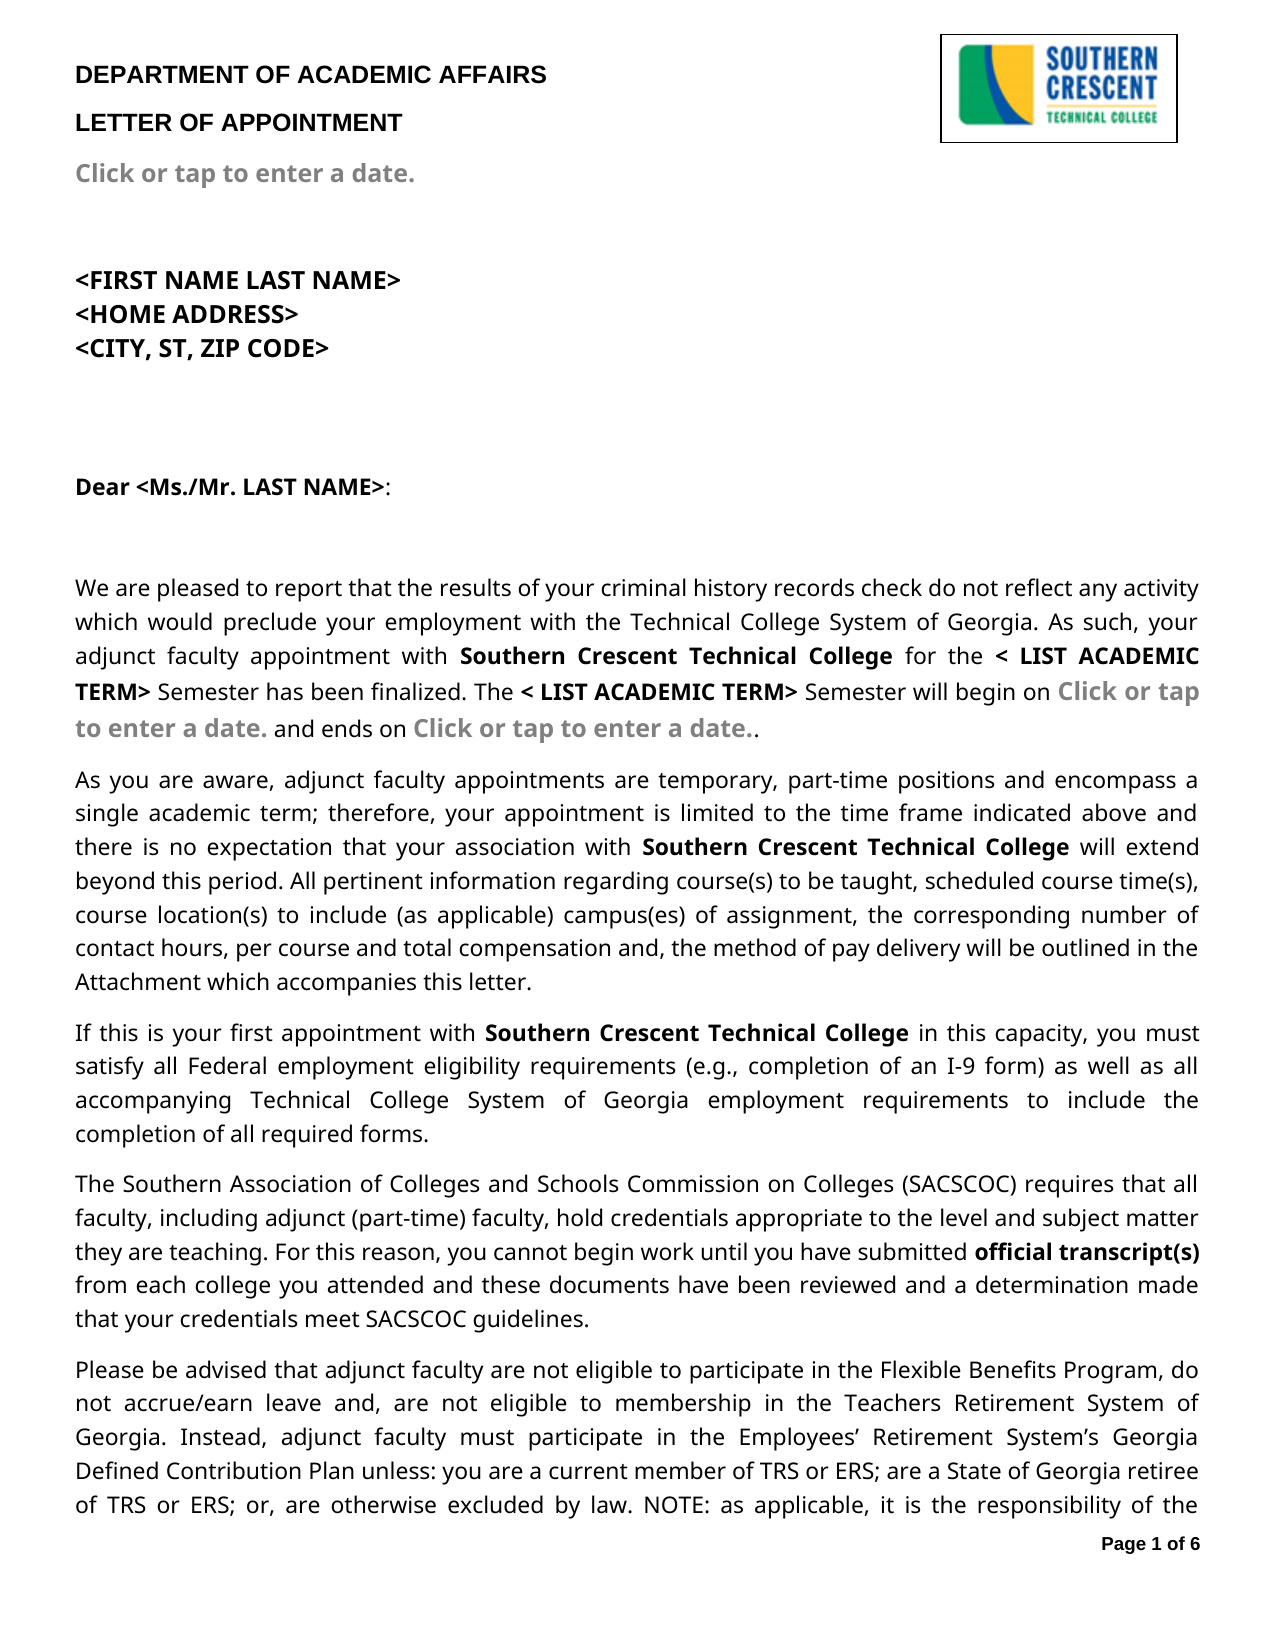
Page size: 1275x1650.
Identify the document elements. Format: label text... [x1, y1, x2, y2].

text The Southern Association of Colleges and Schools Commission on Colleges (SACSCOC) requires that all faculty, including adjunct (part-time) faculty, hold credentials appropriate to the level and subject matter they are teaching. For this reason, you cannot begin work until you have submitted official transcript(s) from each college you attended and these documents have been reviewed and a determination made that your credentials meet SACSCOC guidelines. [75, 1168, 1200, 1334]
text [75, 1354, 1200, 1520]
text If this is your first appointment with Southern Crescent Technical College in this capacity, you must satisfy all Federal employment eligibility requirements (e.g., completion of an I-9 form) as well as all accompanying Technical College System of Georgia employment requirements to include the completion of all required forms. [75, 1017, 1200, 1149]
text Dear <Ms./Mr. LAST NAME>: [75, 471, 1200, 503]
text <FIRST NAME LAST NAME> [75, 262, 1200, 296]
text <HOME ADDRESS> [75, 296, 1200, 330]
text <CITY, ST, ZIP CODE> [75, 330, 1200, 364]
text As you are aware, adjunct faculty appointments are temporary, part-time positions and encompass a single academic term; therefore, your appointment is limited to the time frame indicated above and there is no expectation that your association with Southern Crescent Technical College will extend beyond this period. All pertinent information regarding course(s) to be taught, scheduled course time(s), course location(s) to include (as applicable) campus(es) of assignment, the corresponding number of contact hours, per course and total compensation and, the method of pay delivery will be outlined in the Attachment which accompanies this letter. [75, 764, 1200, 997]
text We are pleased to report that the results of your criminal history records check do not reflect any activity which would preclude your employment with the Technical College System of Georgia. As such, your adjunct faculty appointment with Southern Crescent Technical College for the < LIST ACADEMIC TERM> Semester has been finalized. The < LIST ACADEMIC TERM> Semester will begin on and ends on . [75, 572, 1200, 744]
